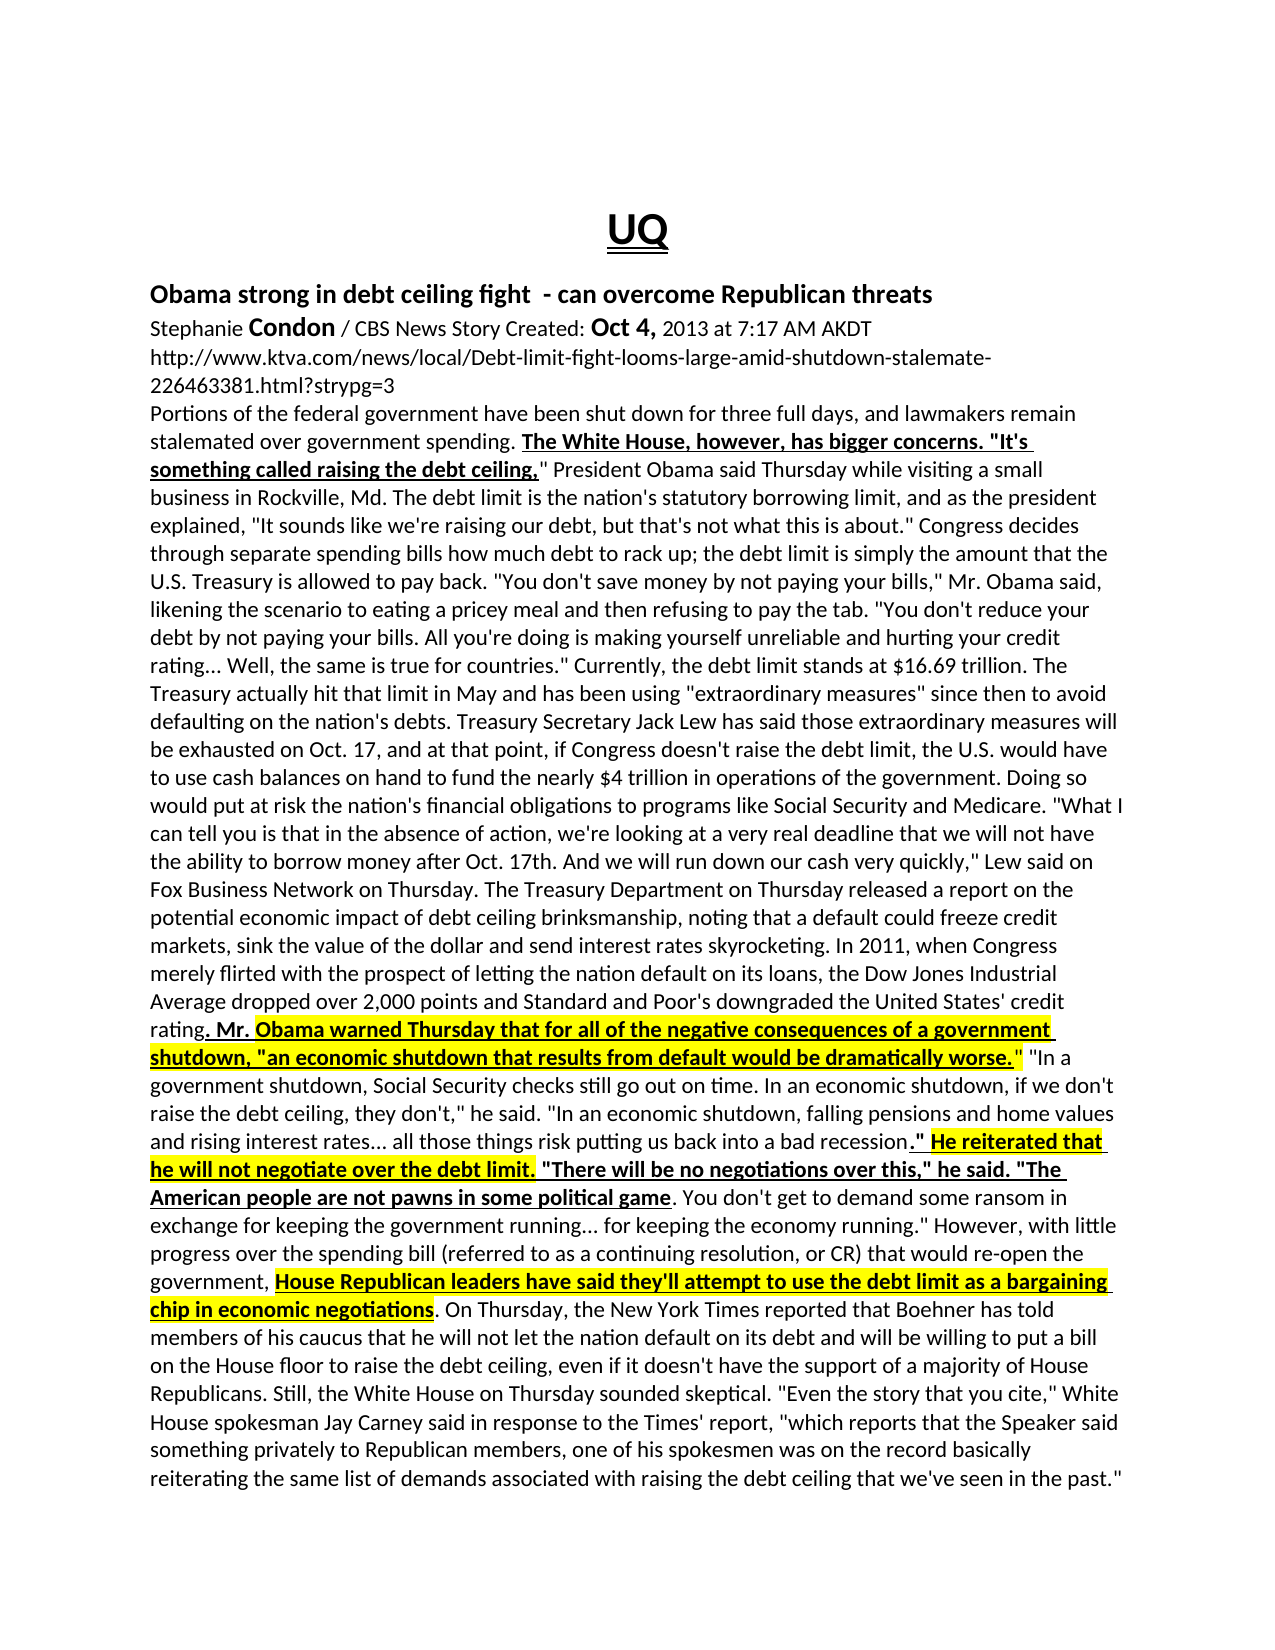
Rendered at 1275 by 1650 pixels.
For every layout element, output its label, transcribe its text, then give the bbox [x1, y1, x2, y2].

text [150, 399, 1125, 1492]
subtitle UQ [150, 200, 1125, 256]
subtitle Obama strong in debt ceiling fight - can overcome Republican threats [150, 277, 1125, 310]
text Stephanie Condon / CBS News Story Created: Oct 4, 2013 at 7:17 AM AKDT http://www.ktva.com/news/local/Debt-limit-fight-looms-large-amid-shutdown-stalemate-226463381.html?strypg=3 [150, 310, 1125, 399]
